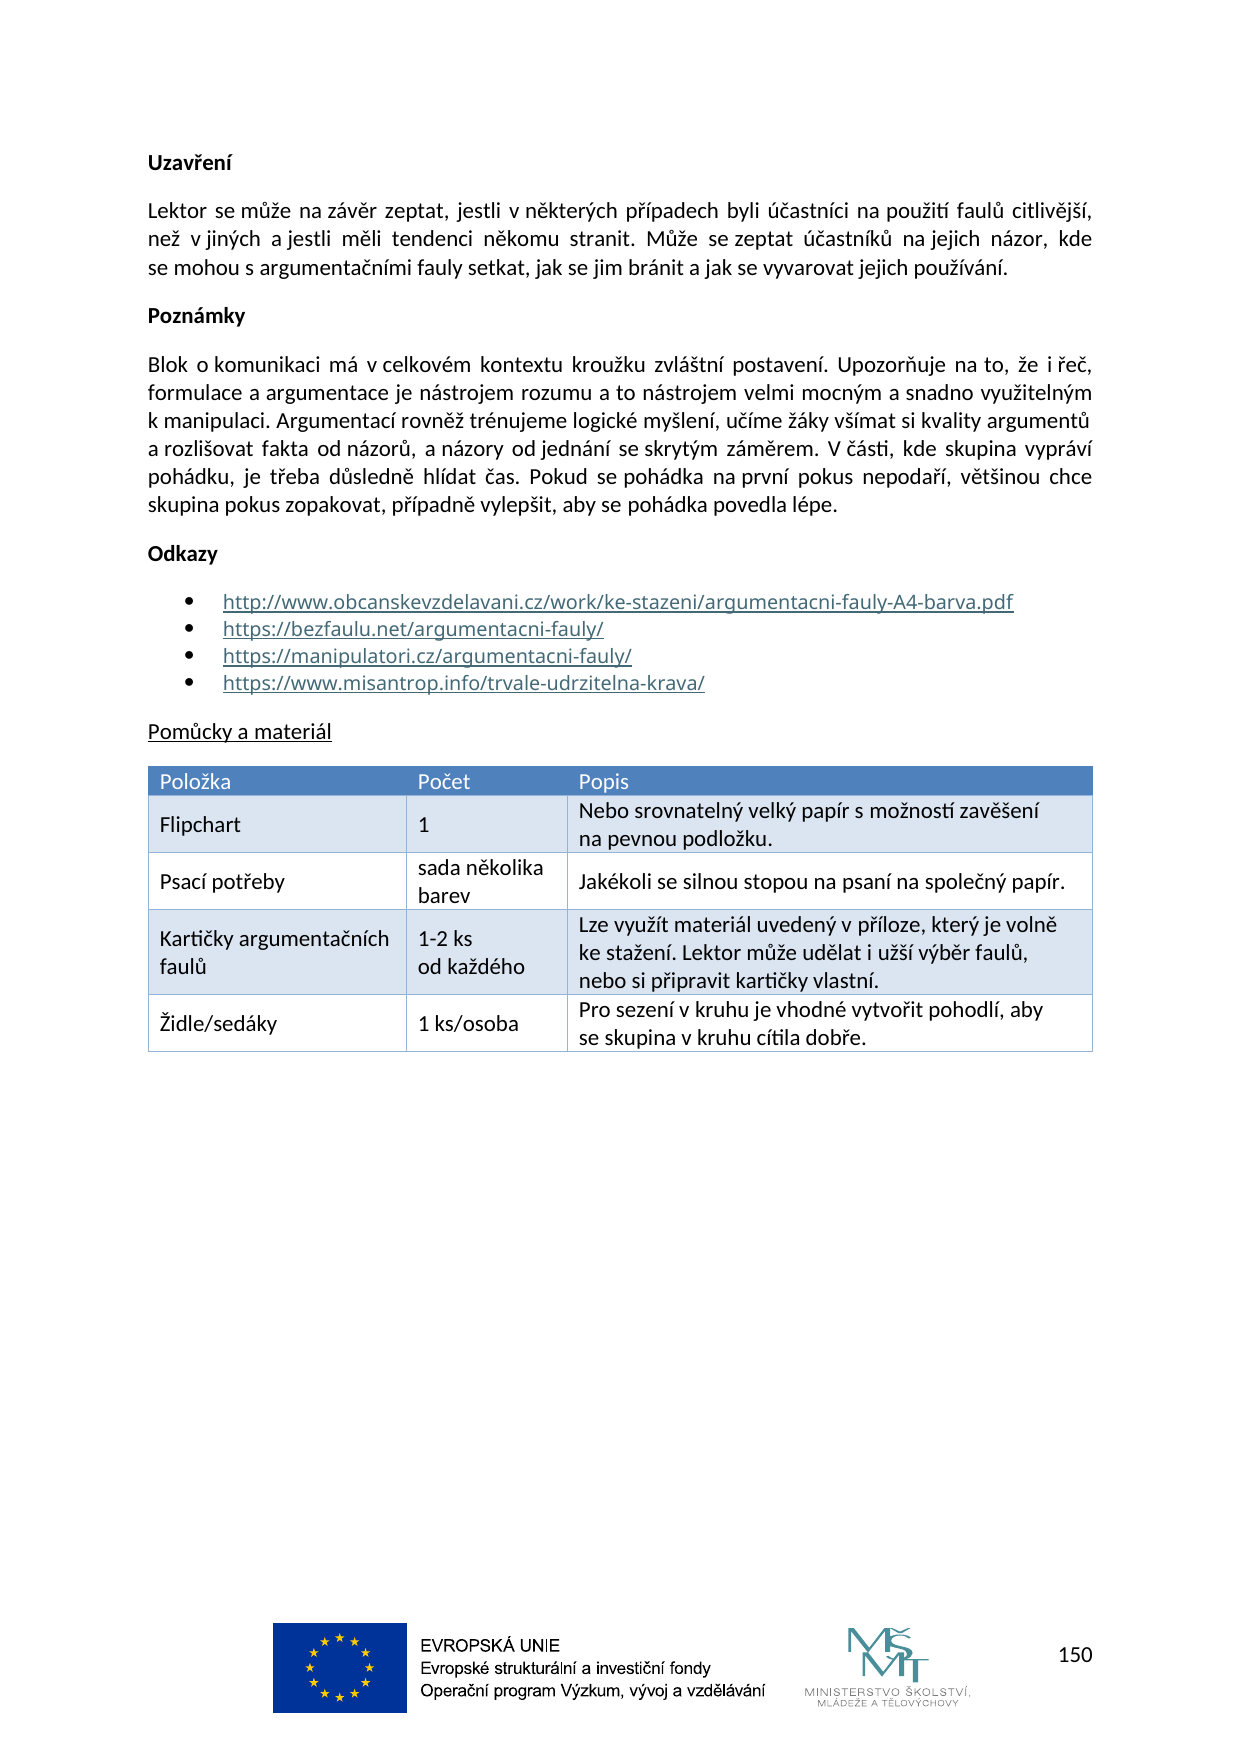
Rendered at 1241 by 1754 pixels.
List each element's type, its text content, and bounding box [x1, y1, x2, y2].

text Odkazy [148, 539, 1092, 567]
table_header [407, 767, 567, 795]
list https://www.misantrop.info/trvale-udrzitelna-krava/ [185, 669, 1092, 696]
text Poznámky [148, 301, 1092, 329]
text Uzavření [148, 148, 1092, 176]
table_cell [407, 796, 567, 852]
list https://bezfaulu.net/argumentacni-fauly/ [185, 615, 1092, 642]
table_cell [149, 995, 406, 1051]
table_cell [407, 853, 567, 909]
text Lektor se může na závěr zeptat, jestli v některých případech byli účastníci na použití faulů citlivější, než v jiných a jestli měli tendenci někomu stranit. Může se zeptat účastníků na jejich názor, kde se mohou s argumentačními fauly setkat, jak se jim bránit a jak se vyvarovat jejich používání. [148, 197, 1092, 281]
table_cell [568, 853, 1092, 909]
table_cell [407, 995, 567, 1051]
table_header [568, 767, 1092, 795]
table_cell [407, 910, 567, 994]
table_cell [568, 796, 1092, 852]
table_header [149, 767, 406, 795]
list http://www.obcanskevzdelavani.cz/work/ke-stazeni/argumentacni-fauly-A4-barva.pdf [185, 588, 1092, 615]
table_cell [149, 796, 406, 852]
text Blok o komunikaci má v celkovém kontextu kroužku zvláštní postavení. Upozorňuje na to, že i řeč, formulace a argumentace je nástrojem rozumu a to nástrojem velmi mocným a snadno využitelným k manipulaci. Argumentací rovněž trénujeme logické myšlení, učíme žáky všímat si kvality argumentů a rozlišovat fakta od názorů, a názory od jednání se skrytým záměrem. V části, kde skupina vypráví pohádku, je třeba důsledně hlídat čas. Pokud se pohádka na první pokus nepodaří, většinou chce skupina pokus zopakovat, případně vylepšit, aby se pohádka povedla lépe. [148, 350, 1092, 518]
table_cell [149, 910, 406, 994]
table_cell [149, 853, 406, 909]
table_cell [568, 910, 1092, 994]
list https://manipulatori.cz/argumentacni-fauly/ [185, 642, 1092, 669]
text Pomůcky a materiál [148, 717, 1092, 745]
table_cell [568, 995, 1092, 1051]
